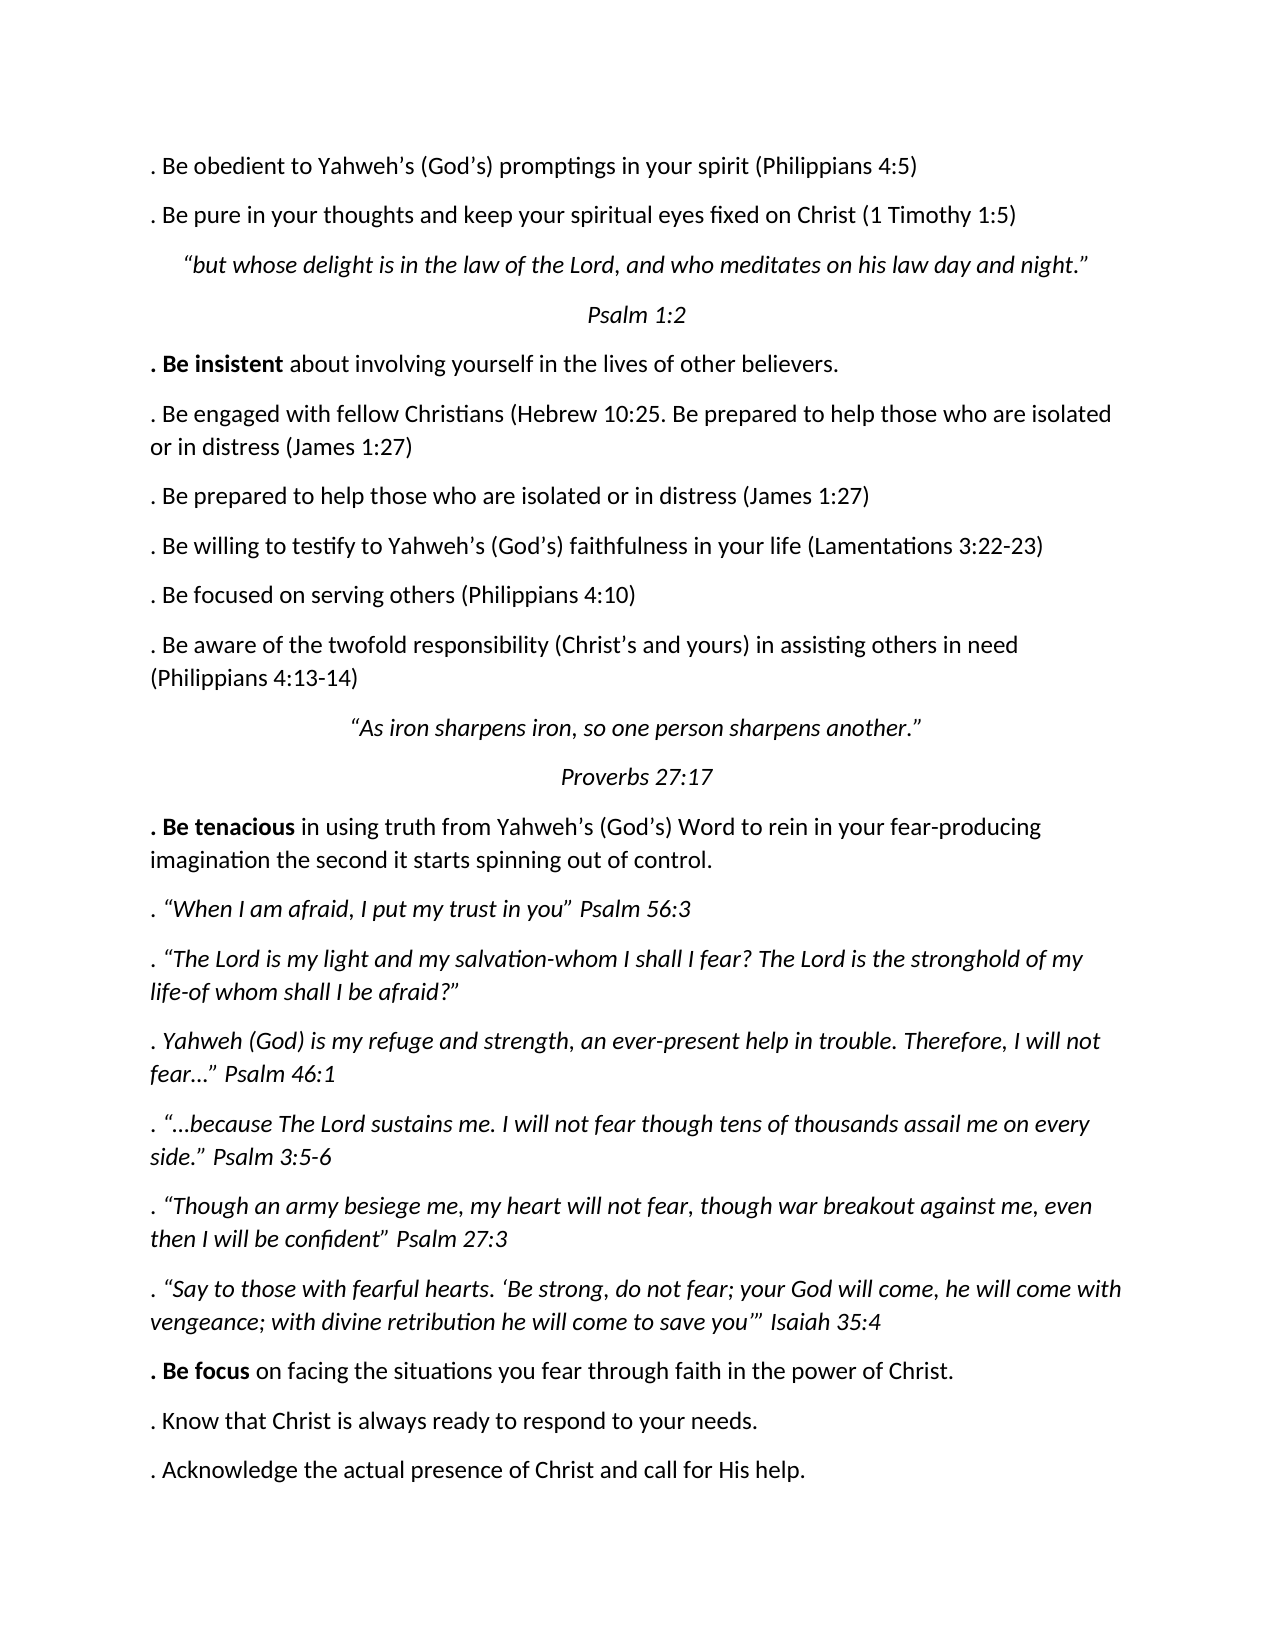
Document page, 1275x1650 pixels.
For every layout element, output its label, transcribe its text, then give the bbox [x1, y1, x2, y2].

text . Be prepared to help those who are isolated or in distress (James 1:27) [150, 480, 1125, 511]
text . Be pure in your thoughts and keep your spiritual eyes fixed on Christ (1 Timothy 1:5) [150, 199, 1125, 230]
text . “Say to those with fearful hearts. ‘Be strong, do not fear; your God will come, he will come with vengeance; with divine retribution he will come to save you’” Isaiah 35:4 [150, 1273, 1125, 1336]
text . Be insistent about involving yourself in the lives of other believers. [150, 348, 1125, 379]
text . Know that Christ is always ready to respond to your needs. [150, 1405, 1125, 1436]
text . “The Lord is my light and my salvation-whom I shall I fear? The Lord is the stronghold of my life-of whom shall I be afraid?” [150, 943, 1125, 1006]
text . Be aware of the twofold responsibility (Christ’s and yours) in assisting others in need (Philippians 4:13-14) [150, 629, 1125, 693]
text . Be willing to testify to Yahweh’s (God’s) faithfulness in your life (Lamentations 3:22-23) [150, 530, 1125, 561]
text “but whose delight is in the law of the Lord, and who meditates on his law day and night.” [150, 249, 1125, 280]
text . “Though an army besiege me, my heart will not fear, though war breakout against me, even then I will be confident” Psalm 27:3 [150, 1190, 1125, 1254]
text Proverbs 27:17 [150, 761, 1125, 792]
text . Acknowledge the actual presence of Christ and call for His help. [150, 1454, 1125, 1485]
text . Be engaged with fellow Christians (Hebrew 10:25. Be prepared to help those who are isolated or in distress (James 1:27) [150, 398, 1125, 461]
text . Yahweh (God) is my refuge and strength, an ever-present help in trouble. Therefore, I will not fear…” Psalm 46:1 [150, 1025, 1125, 1089]
text . Be focus on facing the situations you fear through faith in the power of Christ. [150, 1355, 1125, 1386]
text . Be focused on serving others (Philippians 4:10) [150, 579, 1125, 610]
text “As iron sharpens iron, so one person sharpens another.” [150, 712, 1125, 742]
text . Be obedient to Yahweh’s (God’s) promptings in your spirit (Philippians 4:5) [150, 150, 1125, 181]
text . “…because The Lord sustains me. I will not fear though tens of thousands assail me on every side.” Psalm 3:5-6 [150, 1108, 1125, 1171]
text . “When I am afraid, I put my trust in you” Psalm 56:3 [150, 893, 1125, 924]
text . Be tenacious in using truth from Yahweh’s (God’s) Word to rein in your fear-producing imagination the second it starts spinning out of control. [150, 811, 1125, 874]
text Psalm 1:2 [150, 299, 1125, 329]
